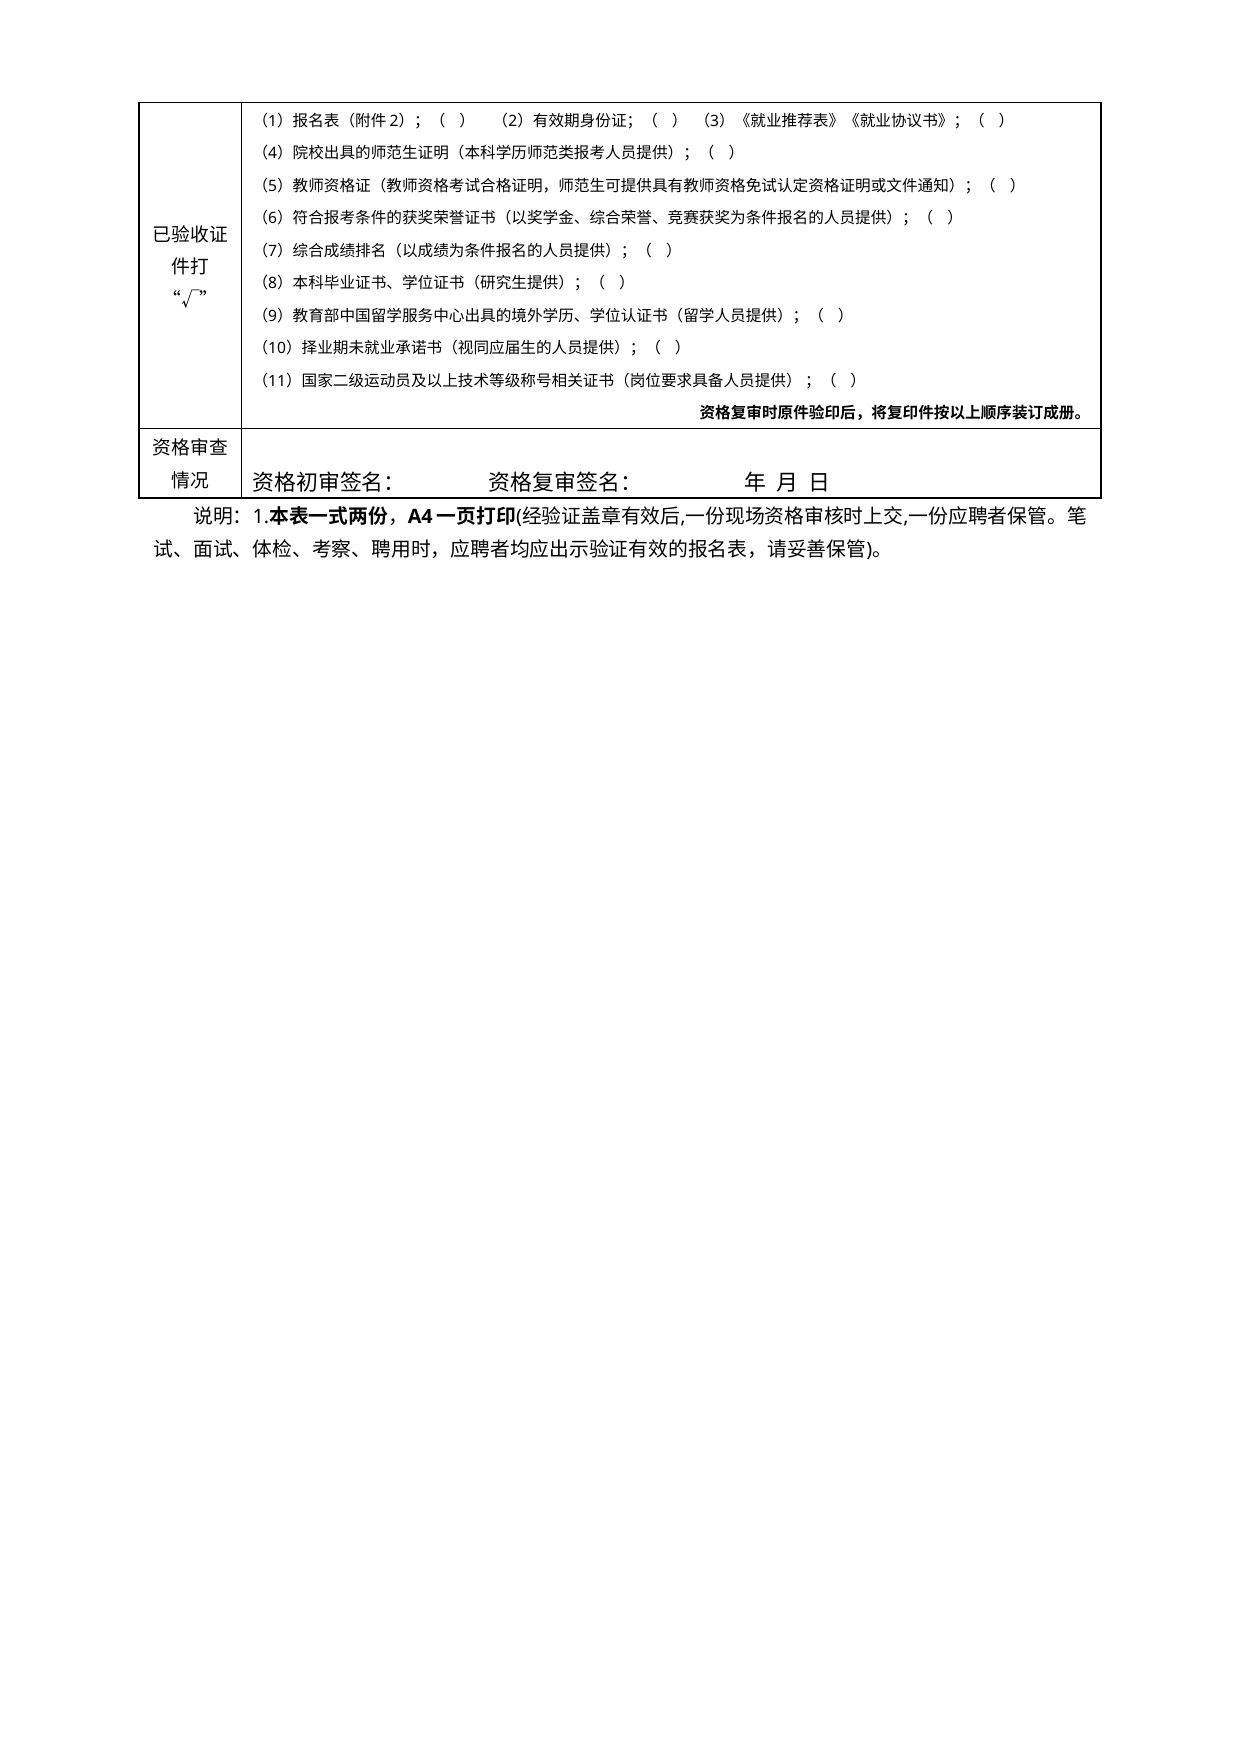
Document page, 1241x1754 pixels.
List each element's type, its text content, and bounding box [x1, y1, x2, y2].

table_cell 资格初审签名： 资格复审签名： 年 月 日 [242, 429, 1100, 497]
table_cell 资格审查情况 [140, 429, 241, 497]
table_cell （1）报名表（附件2）；（ ） （2）有效期身份证；（ ） （3）《就业推荐表》《就业协议书》；（ ） （4）院校出具的师范生证明（本科学历师范类报考人员提供）；（ ） （5）教师资格证（教师资格考试合格证明，师范生可提供具有教师资格免试认定资格证明或文件通知）；（ ） （6）符合报考条件的获奖荣誉证书（以奖学金、综合荣誉、竞赛获奖为条件报名的人员提供）；（ ） （7）综合成绩排名（以成绩为条件报名的人员提供）；（ ） （8）本科毕业证书、学位证书（研究生提供）；（ ） （9）教育部中国留学服务中心出具的境外学历、学位认证书（留学人员提供）；（ ） （10）择业期未就业承诺书（视同应届生的人员提供）；（ ） （11）国家二级运动员及以上技术等级称号相关证书（岗位要求具备人员提供） ；（ ） 资格复审时原件验印后，将复印件按以上顺序装订成册。 [242, 103, 1100, 428]
text 说明：1.本表一式两份，A4一页打印(经验证盖章有效后,一份现场资格审核时上交,一份应聘者保管。笔试、面试、体检、考察、聘用时，应聘者均应出示验证有效的报名表，请妥善保管)。 [153, 499, 1087, 564]
table_cell 已验收证件打“√” [140, 103, 241, 428]
